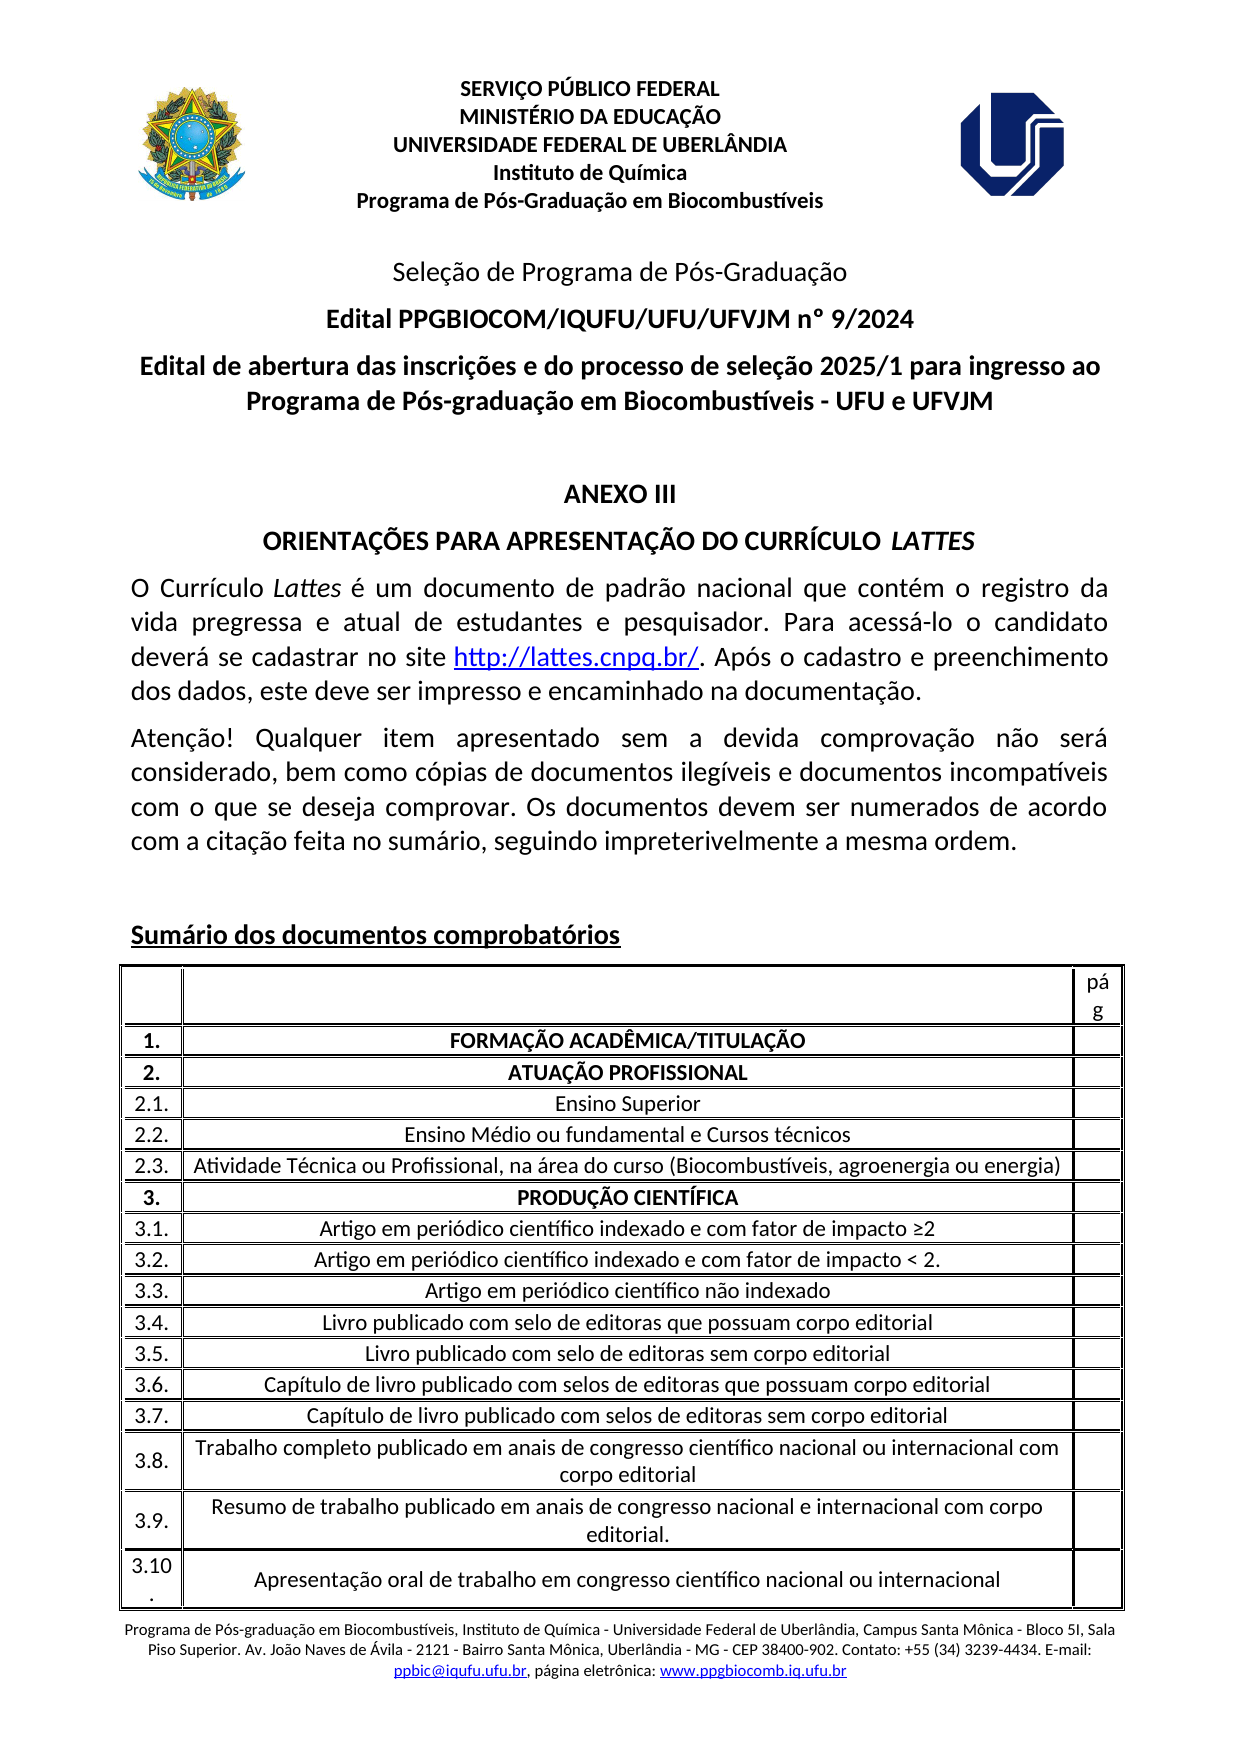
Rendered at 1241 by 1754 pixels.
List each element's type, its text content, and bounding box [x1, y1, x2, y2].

table_cell 2.3. [122, 1148, 181, 1179]
table_cell 3.2. [120, 1242, 182, 1273]
table_cell 2. [122, 1054, 181, 1086]
table_cell [1075, 1429, 1122, 1489]
text ORIENTAÇÕES PARA APRESENTAÇÃO DO CURRÍCULO LATTES [131, 523, 1109, 558]
table_cell 3.8. [122, 1429, 181, 1489]
table_cell [1073, 1117, 1123, 1148]
table_cell 3.1. [120, 1211, 182, 1242]
table_cell PRODUÇÃO CIENTÍFICA [184, 1183, 1072, 1211]
table_cell 3.6. [120, 1367, 182, 1398]
table_cell [1075, 1148, 1122, 1179]
table_cell [1073, 1211, 1123, 1242]
picture [138, 87, 246, 201]
table_cell 3.10. [120, 1548, 182, 1607]
table_cell Livro publicado com selo de editoras sem corpo editorial [184, 1339, 1072, 1367]
table_cell 3.3. [122, 1273, 181, 1304]
table_cell [1075, 1304, 1122, 1336]
table_cell [1073, 1336, 1123, 1367]
table_cell 3.5. [120, 1336, 182, 1367]
table_cell Ensino Superior [184, 1089, 1072, 1117]
table_header [183, 966, 1073, 1023]
text Edital de abertura das inscrições e do processo de seleção 2025/1 para ingresso ao Programa de Pós-graduação em Biocombustíveis - UFU e UFVJM [131, 348, 1109, 417]
table_cell FORMAÇÃO ACADÊMICA/TITULAÇÃO [184, 1027, 1072, 1054]
table_cell Artigo em periódico científico não indexado [184, 1277, 1072, 1304]
table_cell [1075, 1054, 1122, 1086]
table_cell [1075, 1398, 1122, 1429]
table_cell [1073, 1489, 1123, 1548]
table_cell [1075, 1273, 1122, 1304]
table_cell 3.9. [120, 1489, 182, 1548]
table_cell Artigo em periódico científico indexado e com fator de impacto < 2. [184, 1245, 1072, 1273]
picture [954, 86, 1070, 202]
table_cell Artigo em periódico científico indexado e com fator de impacto ≥2 [184, 1214, 1072, 1242]
table_cell Atividade Técnica ou Profissional, na área do curso (Biocombustíveis, agroenergia ou energia) [184, 1152, 1072, 1179]
table_cell Apresentação oral de trabalho em congresso científico nacional ou internacional [183, 1551, 1073, 1607]
table_cell 1. [122, 1023, 181, 1054]
table_cell [1073, 1086, 1123, 1117]
table_header pág [1073, 967, 1121, 1023]
table_cell Capítulo de livro publicado com selos de editoras sem corpo editorial [184, 1402, 1072, 1429]
table_cell 3. [122, 1179, 181, 1211]
table_cell ATUAÇÃO PROFISSIONAL [184, 1058, 1072, 1086]
text Edital PPGBIOCOM/IQUFU/UFU/UFVJM nº 9/2024 [131, 301, 1109, 336]
table_cell 2.2. [120, 1117, 182, 1148]
table_cell [1075, 1179, 1122, 1211]
table_cell 3.7. [122, 1398, 181, 1429]
table_cell [1073, 1367, 1123, 1398]
table_cell 3.4. [122, 1304, 181, 1336]
table_cell Resumo de trabalho publicado em anais de congresso nacional e internacional com corpo editorial. [184, 1492, 1072, 1548]
table_cell Livro publicado com selo de editoras que possuam corpo editorial [184, 1308, 1072, 1336]
text Sumário dos documentos comprobatórios [131, 917, 1109, 951]
text ANEXO III [131, 476, 1109, 511]
table_cell Capítulo de livro publicado com selos de editoras que possuam corpo editorial [184, 1370, 1072, 1398]
table_header [122, 967, 182, 1023]
table_cell Trabalho completo publicado em anais de congresso científico nacional ou internacional com corpo editorial [184, 1433, 1072, 1489]
table_cell [1075, 1023, 1122, 1054]
text O Currículo Lattes é um documento de padrão nacional que contém o registro da vida pregressa e atual de estudantes e pesquisador. Para acessá-lo o candidato deverá se cadastrar no site http://lattes.cnpq.br/. Após o cadastro e preenchimento dos dados, este deve ser impresso e encaminhado na documentação. [131, 570, 1109, 708]
table_cell Ensino Médio ou fundamental e Cursos técnicos [184, 1120, 1072, 1148]
text Seleção de Programa de Pós-Graduação [131, 254, 1109, 289]
table_cell [1073, 1548, 1123, 1607]
text Atenção! Qualquer item apresentado sem a devida comprovação não será considerado, bem como cópias de documentos ilegíveis e documentos incompatíveis com o que se deseja comprovar. Os documentos devem ser numerados de acordo com a citação feita no sumário, seguindo impreterivelmente a mesma ordem. [131, 720, 1109, 858]
table_cell [1073, 1242, 1123, 1273]
table_cell 2.1. [120, 1086, 182, 1117]
